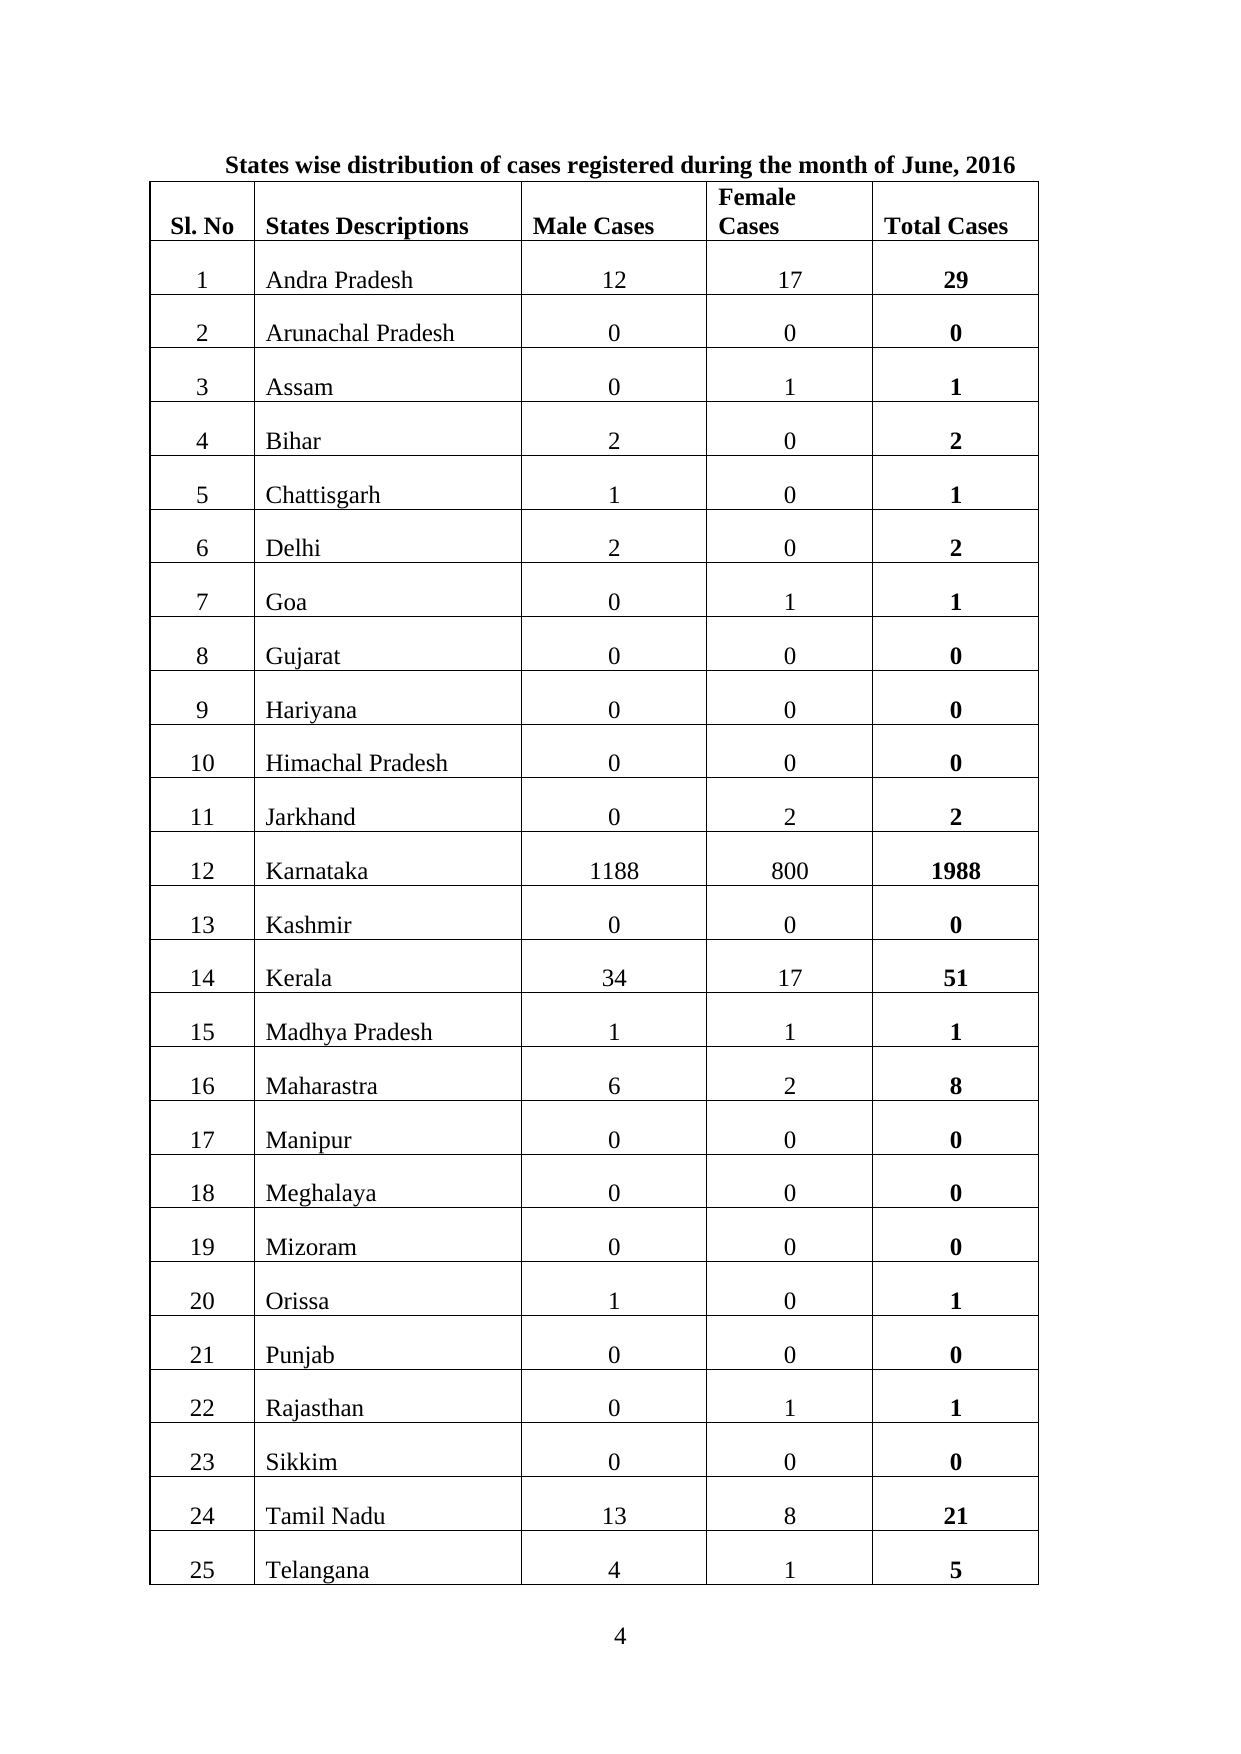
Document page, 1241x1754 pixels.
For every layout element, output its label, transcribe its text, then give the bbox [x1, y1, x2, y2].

table_cell 0 [873, 671, 1038, 723]
table_cell Madhya Pradesh [255, 993, 521, 1046]
table_cell 0 [873, 1101, 1038, 1153]
table_cell 8 [151, 617, 254, 670]
table_cell 0 [707, 402, 872, 455]
table_cell Assam [255, 348, 521, 401]
table_cell 51 [873, 940, 1038, 992]
table_cell 17 [151, 1101, 254, 1153]
table_cell 1 [707, 563, 872, 616]
table_cell 0 [707, 1155, 872, 1207]
table_cell 0 [522, 563, 706, 616]
table_cell 0 [522, 1370, 706, 1422]
table_cell 0 [707, 617, 872, 670]
table_cell 13 [151, 886, 254, 938]
table_cell 0 [522, 1155, 706, 1207]
table_cell 34 [522, 940, 706, 992]
table_cell 29 [873, 241, 1038, 293]
table_cell Manipur [255, 1101, 521, 1153]
table_cell 0 [873, 1155, 1038, 1207]
table_cell Kashmir [255, 886, 521, 938]
table_cell 0 [522, 1101, 706, 1153]
table_cell 0 [873, 886, 1038, 938]
table_cell Andra Pradesh [255, 241, 521, 293]
table_cell 0 [707, 1262, 872, 1315]
table_cell 1 [873, 456, 1038, 508]
table_cell 800 [707, 832, 872, 885]
table_cell 0 [707, 510, 872, 562]
table_cell 0 [707, 295, 872, 347]
table_cell 0 [522, 725, 706, 777]
table_cell Rajasthan [255, 1370, 521, 1422]
table_cell 5 [151, 456, 254, 508]
table_cell 7 [151, 563, 254, 616]
table_cell 0 [522, 617, 706, 670]
table_cell 21 [151, 1316, 254, 1368]
table_cell 4 [522, 1531, 706, 1583]
table_cell 1 [873, 348, 1038, 401]
table_cell Jarkhand [255, 778, 521, 831]
table_cell 10 [151, 725, 254, 777]
table_header States Descriptions [255, 182, 521, 240]
table_cell 2 [873, 778, 1038, 831]
table_cell Mizoram [255, 1208, 521, 1261]
table_cell Orissa [255, 1262, 521, 1315]
table_cell 8 [707, 1477, 872, 1530]
table_cell Delhi [255, 510, 521, 562]
table_cell Telangana [255, 1531, 521, 1583]
table_cell Punjab [255, 1316, 521, 1368]
table_cell 0 [707, 1316, 872, 1368]
table_cell 14 [151, 940, 254, 992]
table_cell Hariyana [255, 671, 521, 723]
table_cell 1 [707, 348, 872, 401]
table_cell 0 [522, 886, 706, 938]
table_cell 17 [707, 940, 872, 992]
text States wise distribution of cases registered during the month of June, 2016 [150, 150, 1090, 179]
table_cell 1 [873, 1370, 1038, 1422]
table_cell 25 [151, 1531, 254, 1583]
table_cell 0 [873, 617, 1038, 670]
table_cell Bihar [255, 402, 521, 455]
table_cell 1 [707, 1370, 872, 1422]
table_cell 11 [151, 778, 254, 831]
table_cell 1 [873, 563, 1038, 616]
table_cell 0 [522, 295, 706, 347]
table_cell 12 [151, 832, 254, 885]
table_cell 1188 [522, 832, 706, 885]
table_cell 21 [873, 1477, 1038, 1530]
table_cell Tamil Nadu [255, 1477, 521, 1530]
table_cell Karnataka [255, 832, 521, 885]
table_cell 2 [707, 1047, 872, 1100]
table_header Female Cases [707, 182, 872, 240]
table_cell 6 [522, 1047, 706, 1100]
table_cell 18 [151, 1155, 254, 1207]
table_header Sl. No [151, 182, 254, 240]
table_cell 1 [873, 1262, 1038, 1315]
table_cell 1 [522, 456, 706, 508]
table_cell 0 [873, 1208, 1038, 1261]
table_cell 9 [151, 671, 254, 723]
table_cell 17 [707, 241, 872, 293]
table_cell Kerala [255, 940, 521, 992]
table_cell 0 [707, 671, 872, 723]
table_cell 0 [873, 1316, 1038, 1368]
table_cell 24 [151, 1477, 254, 1530]
table_cell 3 [151, 348, 254, 401]
table_cell 1 [522, 1262, 706, 1315]
table_cell Sikkim [255, 1423, 521, 1476]
table_cell 22 [151, 1370, 254, 1422]
table_cell 2 [873, 510, 1038, 562]
table_cell 23 [151, 1423, 254, 1476]
table_cell 1 [151, 241, 254, 293]
table_cell 0 [522, 1423, 706, 1476]
table_cell 0 [522, 671, 706, 723]
table_cell 0 [873, 295, 1038, 347]
table_cell 0 [522, 348, 706, 401]
table_cell Gujarat [255, 617, 521, 670]
table_header Total Cases [873, 182, 1038, 240]
table_cell 16 [151, 1047, 254, 1100]
table_cell 5 [873, 1531, 1038, 1583]
table_cell 6 [151, 510, 254, 562]
table_cell 0 [707, 886, 872, 938]
table_cell 13 [522, 1477, 706, 1530]
table_cell 0 [522, 1316, 706, 1368]
table_cell 1 [873, 993, 1038, 1046]
table_cell 0 [522, 1208, 706, 1261]
table_header Male Cases [522, 182, 706, 240]
table_cell 2 [151, 295, 254, 347]
table_cell 0 [707, 1101, 872, 1153]
table_cell 4 [151, 402, 254, 455]
table_cell 0 [522, 778, 706, 831]
table_cell 1 [707, 1531, 872, 1583]
table_cell 0 [707, 456, 872, 508]
table_cell 8 [873, 1047, 1038, 1100]
table_cell 0 [707, 1423, 872, 1476]
table_cell 2 [522, 402, 706, 455]
table_cell Himachal Pradesh [255, 725, 521, 777]
table_cell 0 [707, 725, 872, 777]
table_cell 0 [707, 1208, 872, 1261]
table_cell 0 [873, 725, 1038, 777]
table_cell 1988 [873, 832, 1038, 885]
table_cell Chattisgarh [255, 456, 521, 508]
table_cell 1 [707, 993, 872, 1046]
table_cell Maharastra [255, 1047, 521, 1100]
table_cell Arunachal Pradesh [255, 295, 521, 347]
table_cell 15 [151, 993, 254, 1046]
table_cell 19 [151, 1208, 254, 1261]
table_cell Meghalaya [255, 1155, 521, 1207]
table_cell 1 [522, 993, 706, 1046]
table_cell 0 [873, 1423, 1038, 1476]
table_cell 2 [873, 402, 1038, 455]
table_cell 2 [707, 778, 872, 831]
table_cell 12 [522, 241, 706, 293]
table_cell 20 [151, 1262, 254, 1315]
table_cell Goa [255, 563, 521, 616]
table_cell 2 [522, 510, 706, 562]
